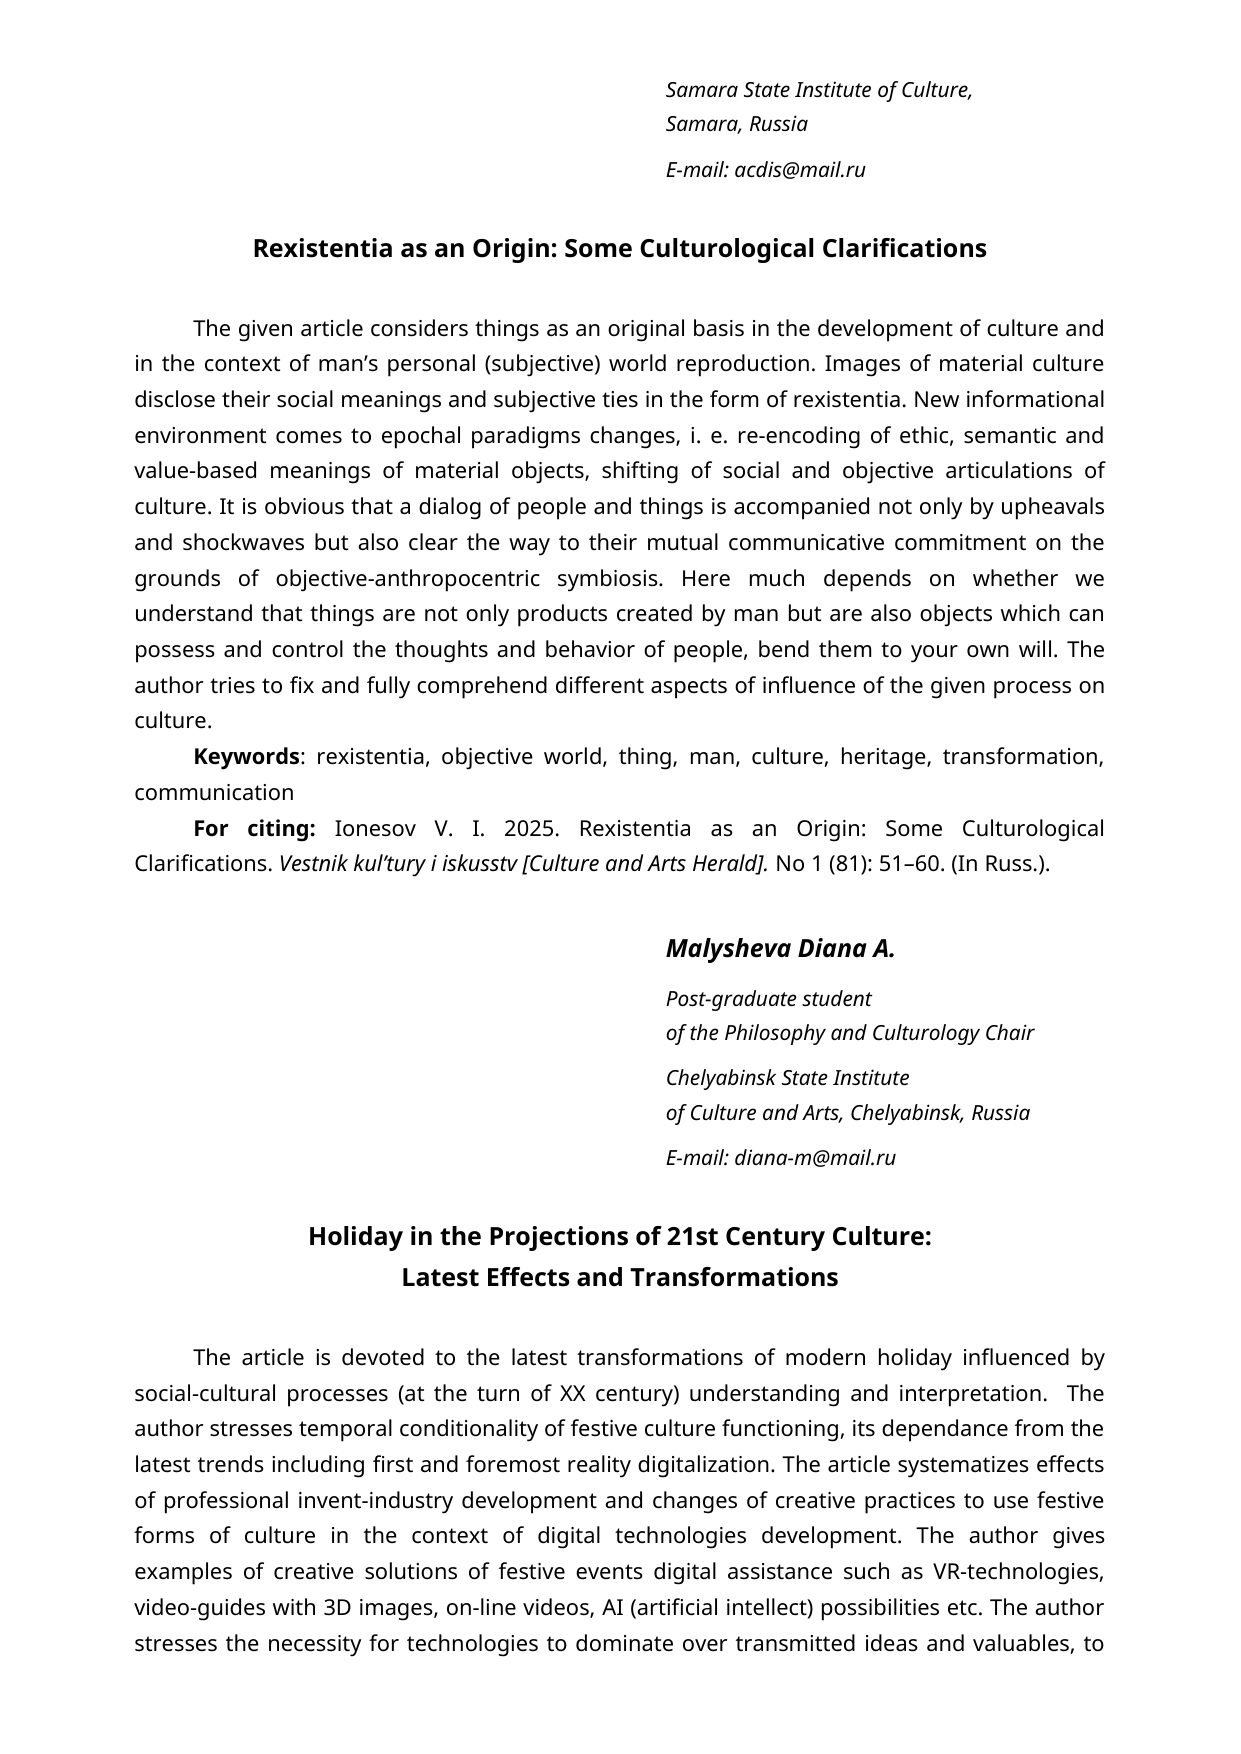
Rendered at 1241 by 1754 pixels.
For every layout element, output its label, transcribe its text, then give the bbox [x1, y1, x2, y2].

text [134, 1342, 1106, 1657]
text E-mail: acdis@mail.ru [666, 155, 1165, 183]
text For citing: Ionesov V. I. 2025. Rexistentia as an Origin: Some Culturological Clarifications. Vestnik kul’tury i iskusstv [Culture and Arts Herald]. No 1 (81): 51–60. (In Russ.). [134, 813, 1106, 878]
text Keywords: rexistentia, objective world, thing, man, culture, heritage, transformation, communication [134, 741, 1106, 807]
text The given article considers things as an original basis in the development of culture and in the context of man’s personal (subjective) world reproduction. Images of material culture disclose their social meanings and subjective ties in the form of rexistentia. New informational environment comes to epochal paradigms changes, i. e. re-encoding of ethic, semantic and value-based meanings of material objects, shifting of social and objective articulations of culture. It is obvious that a dialog of people and things is accompanied not only by upheavals and shockwaves but also clear the way to their mutual communicative commitment on the grounds of objective-anthropocentric symbiosis. Here much depends on whether we understand that things are not only products created by man but are also objects which can possess and control the thoughts and behavior of people, bend them to your own will. The author tries to fix and fully comprehend different aspects of influence of the given process on culture. [134, 312, 1106, 735]
text Post-graduate student of the Philosophy and Culturology Chair [666, 984, 1165, 1046]
text Chelyabinsk State Institute of Culture and Arts, Chelyabinsk, Russia [666, 1063, 1165, 1126]
text Holiday in the Projections of 21st Century Culture: Latest Effects and Transformations [75, 1219, 1165, 1294]
text Samara State Institute of Culture, Samara, Russia [666, 75, 1165, 137]
text Malysheva Diana A. [666, 931, 1165, 965]
text E-mail: diana-m@mail.ru [666, 1143, 1165, 1172]
text Rexistentia as an Origin: Some Culturological Clarifications [75, 230, 1165, 264]
